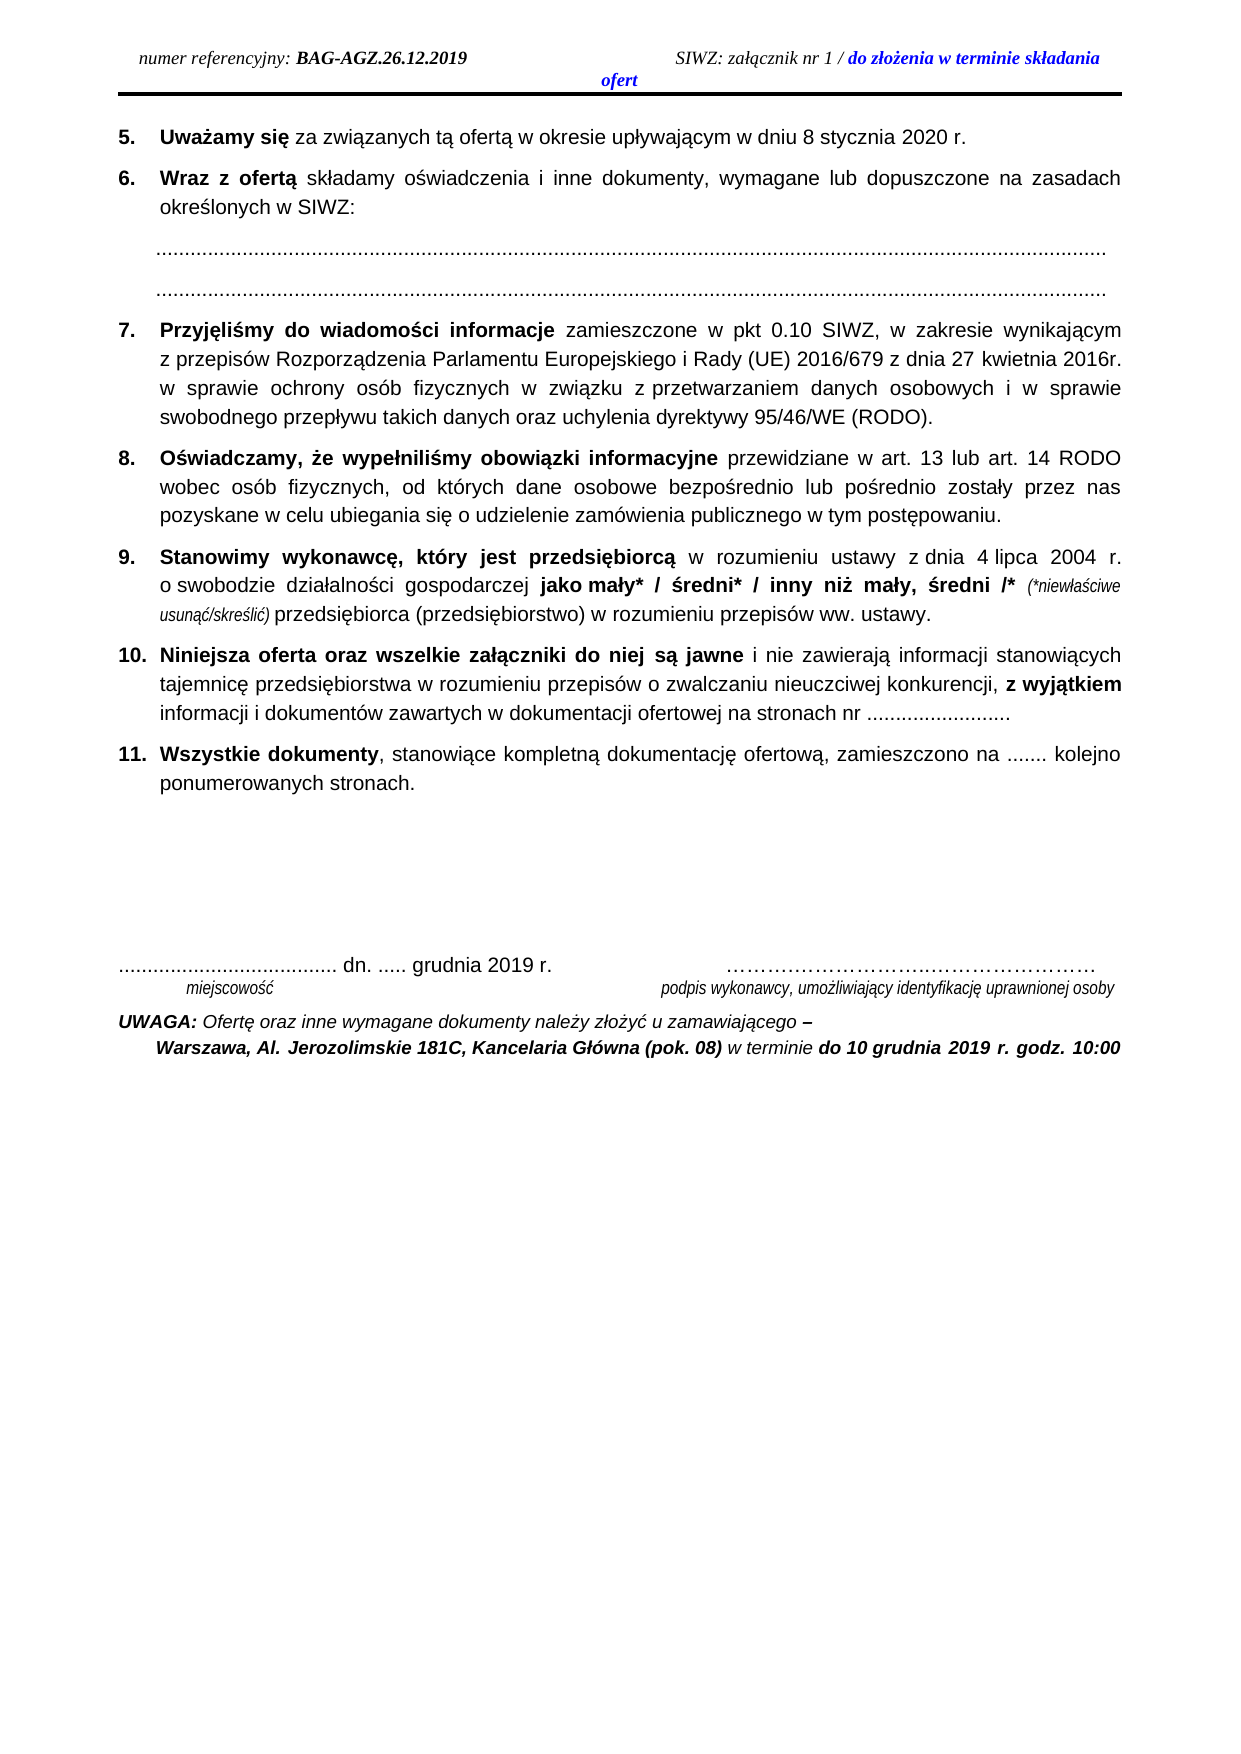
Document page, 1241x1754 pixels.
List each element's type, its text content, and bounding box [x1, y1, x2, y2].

list Wszystkie dokumenty, stanowiące kompletną dokumentację ofertową, zamieszczono na ....... kolejno ponumerowanych stronach. [118, 742, 1122, 795]
list Stanowimy wykonawcę, który jest przedsiębiorcą w rozumieniu ustawy z dnia 4 lipca 2004 r. o swobodzie działalności gospodarczej jako mały* / średni* / inny niż mały, średni /* (*niewłaściwe usunąć/skreślić) przedsiębiorca (przedsiębiorstwo) w rozumieniu przepisów ww. ustawy. [118, 544, 1122, 626]
text Warszawa, Al. Jerozolimskie , Kancelaria Główna (pok. 08) w terminie do 10 grudnia 2019 r. godz. 10:00 [118, 1037, 1122, 1058]
text ..................................................................................................................................................................... [155, 236, 1122, 260]
list Przyjęliśmy do wiadomości informacje zamieszczone w pkt 0.10 SIWZ, w zakresie wynikającym z przepisów Rozporządzenia Parlamentu Europejskiego i Rady (UE) 2016/679 z dnia 27 kwietnia 2016r. w sprawie ochrony osób fizycznych w związku z przetwarzaniem danych osobowych i w sprawie swobodnego przepływu takich danych oraz uchylenia dyrektywy 95/46/WE (RODO). [118, 318, 1122, 428]
text miejscowość podpis wykonawcy, umożliwiający identyfikację uprawnionej osoby [118, 977, 1122, 998]
text ..................................................................................................................................................................... [155, 277, 1122, 301]
text UWAGA: Ofertę oraz inne wymagane dokumenty należy złożyć u zamawiającego – [118, 1011, 1122, 1032]
list Oświadczamy, że wypełniliśmy obowiązki informacyjne przewidziane w art. 13 lub art. 14 RODO wobec osób fizycznych, od których dane osobowe bezpośrednio lub pośrednio zostały przez nas pozyskane w celu ubiegania się o udzielenie zamówienia publicznego w tym postępowaniu. [118, 446, 1122, 527]
list Niniejsza oferta oraz wszelkie załączniki do niej są jawne i nie zawierają informacji stanowiących tajemnicę przedsiębiorstwa w rozumieniu przepisów o zwalczaniu nieuczciwej konkurencji, z wyjątkiem informacji i dokumentów zawartych w dokumentacji ofertowej na stronach nr ......................... [118, 643, 1122, 725]
list Uważamy się za związanych tą ofertą w okresie upływającym w dniu 8 stycznia 2020 r. [118, 124, 1122, 148]
list Wraz z ofertą składamy oświadczenia i inne dokumenty, wymagane lub dopuszczone na zasadach określonych w SIWZ: [118, 166, 1122, 218]
text ...................................... dn. ..... grudnia 2019 r. ……….………………..…………………… [118, 953, 1122, 977]
